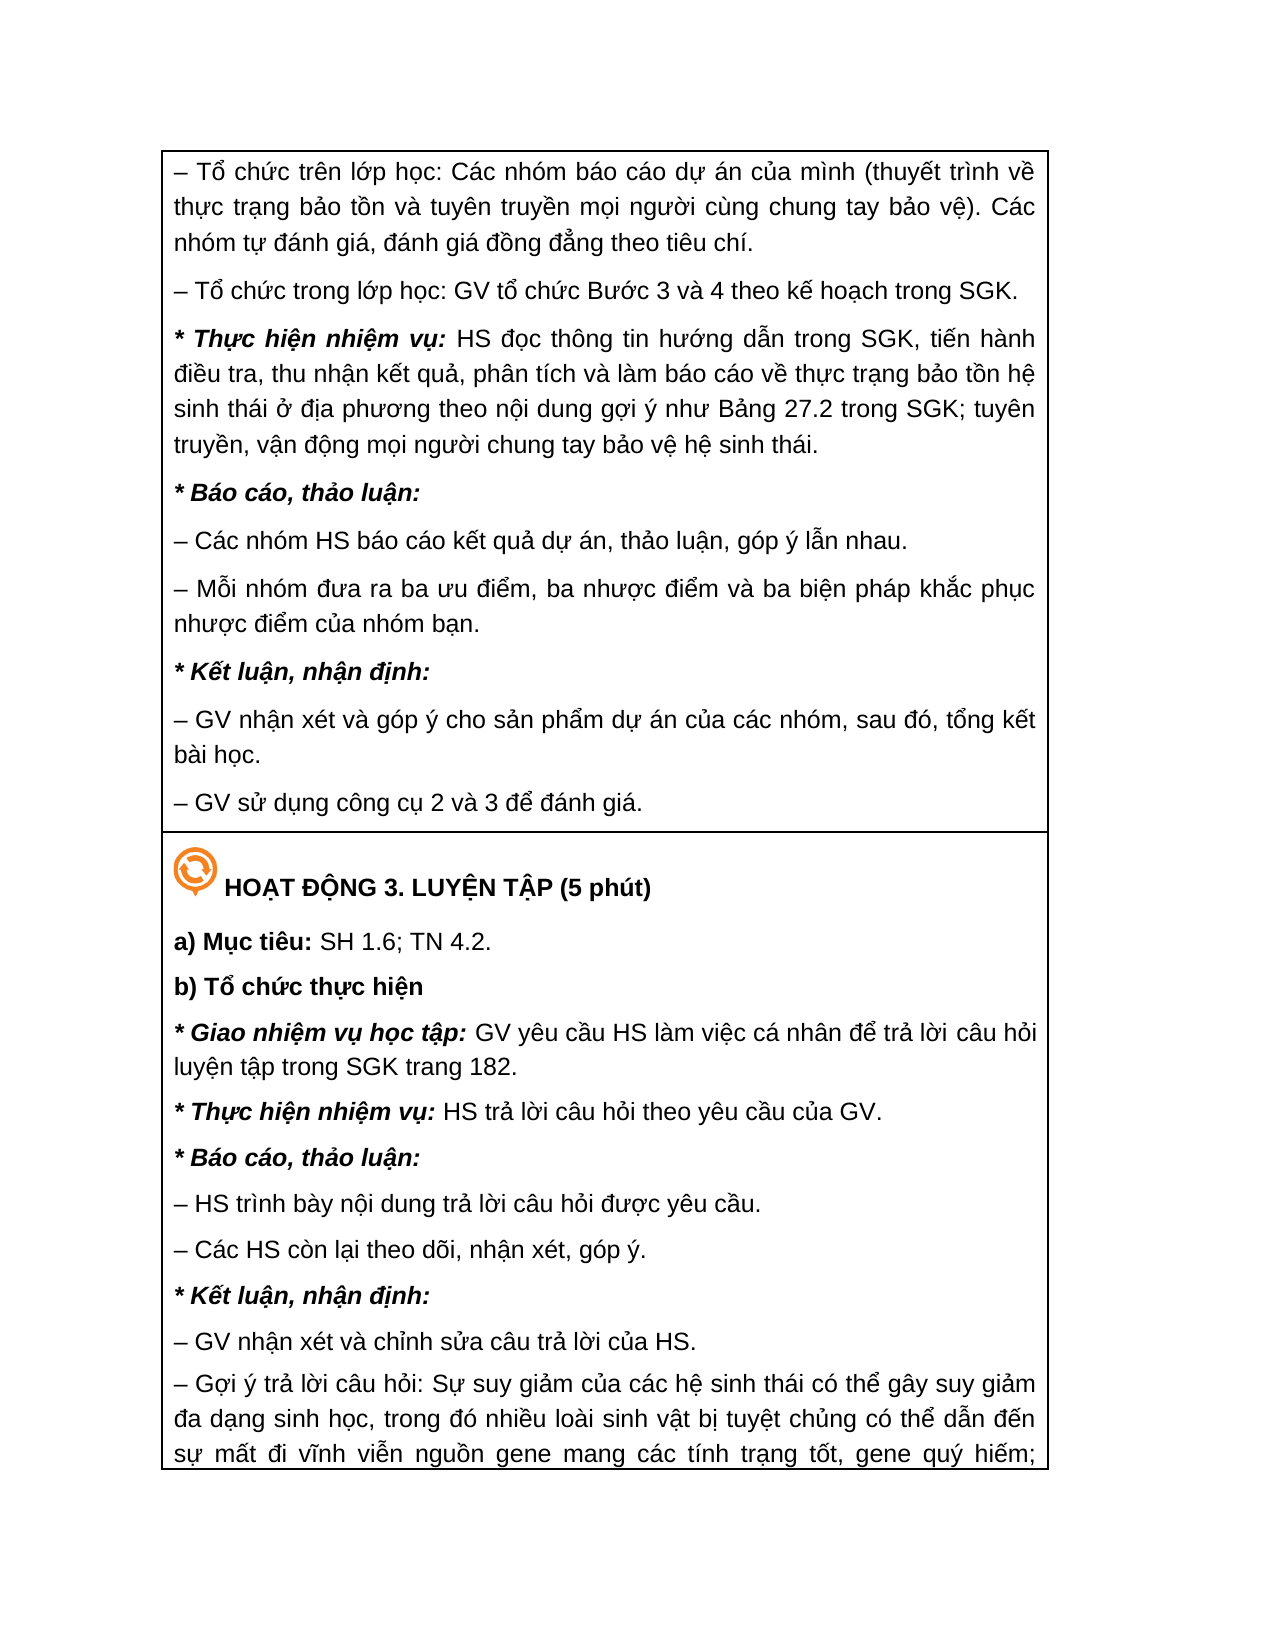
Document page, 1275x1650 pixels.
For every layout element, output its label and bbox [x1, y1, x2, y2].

table_cell [163, 152, 1047, 831]
table_cell [163, 833, 1047, 1468]
picture [173, 845, 218, 897]
